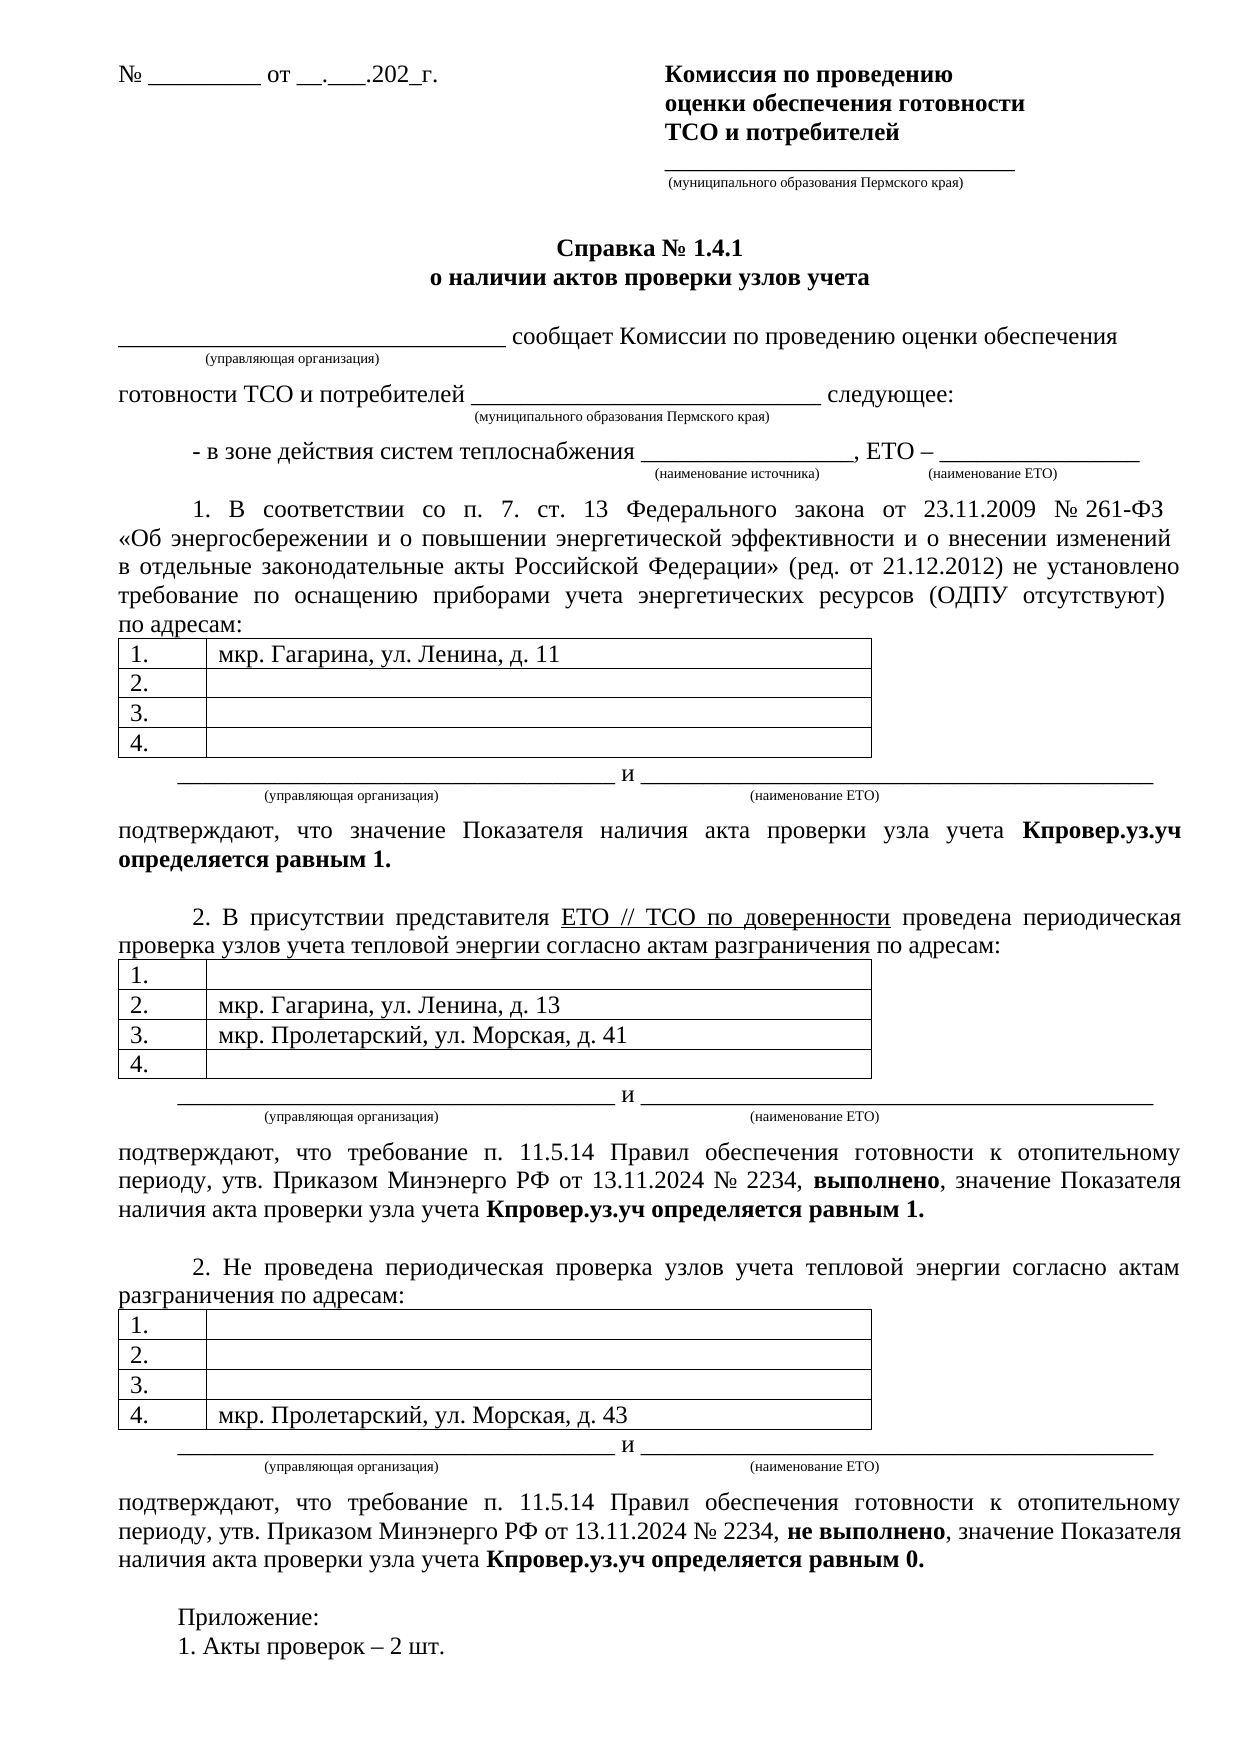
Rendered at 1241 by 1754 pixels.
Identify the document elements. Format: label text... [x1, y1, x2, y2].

text Приложение: [118, 1602, 1181, 1631]
table_header мкр. Гагарина, ул. Ленина, д. 11 [207, 639, 871, 667]
table_cell 2. [119, 669, 206, 697]
table_cell 2. [119, 1340, 206, 1369]
table_cell мкр. Пролетарский, ул. Морская, д. 43 [207, 1400, 871, 1428]
text ___________________________________ и _________________________________________ [118, 1079, 1181, 1108]
table_cell [207, 1050, 871, 1078]
table_cell 4. [119, 728, 206, 757]
text подтверждают, что значение Показателя наличия акта проверки узла учета Кпровер.уз.уч определяется равным 1. [118, 815, 1181, 873]
text (наименование источника) (наименование ЕТО) [118, 465, 1181, 494]
table_cell мкр. Пролетарский, ул. Морская, д. 41 [207, 1020, 871, 1048]
table_cell 2. [119, 990, 206, 1019]
text Справка № 1.4.1 [118, 233, 1181, 262]
table_cell 4. [119, 1050, 206, 1078]
text _______________________________ сообщает Комиссии по проведению оценки обеспечения [118, 321, 1181, 350]
text ____________________________ [664, 145, 1181, 174]
text (муниципального образования Пермского края) [118, 408, 1181, 436]
text ___________________________________ и _________________________________________ [118, 758, 1181, 787]
text подтверждают, что требование п. 11.5.14 Правил обеспечения готовности к отопительному периоду, утв. Приказом Минэнерго РФ от 13.11.2024 № 2234, не выполнено, значение Показателя наличия акта проверки узла учета Кпровер.уз.уч определяется равным 0. [118, 1487, 1181, 1573]
table_cell [207, 1340, 871, 1369]
table_cell [207, 1370, 871, 1399]
text № _________ от __.___.202_г. Комиссия по проведению [118, 59, 1181, 88]
table_cell [207, 669, 871, 697]
text (управляющая организация) (наименование ЕТО) [118, 787, 1181, 815]
text ТСО и потребителей [664, 117, 1181, 145]
table_cell 3. [119, 698, 206, 727]
table_cell 3. [119, 1020, 206, 1048]
table_cell [207, 698, 871, 727]
text (управляющая организация) (наименование ЕТО) [118, 1108, 1181, 1137]
text (муниципального образования Пермского края) [664, 174, 1181, 203]
text 2. В присутствии представителя ЕТО // ТСО по доверенности проведена периодическая проверка узлов учета тепловой энергии согласно актам разграничения по адресам: [118, 902, 1181, 959]
table_cell [207, 728, 871, 757]
text 1. Акты проверок – 2 шт. [118, 1631, 1181, 1659]
text готовности ТСО и потребителей ____________________________ следующее: [118, 379, 1181, 408]
text (управляющая организация) (наименование ЕТО) [118, 1458, 1181, 1487]
text 1. В соответствии со п. 7. ст. 13 Федерального закона от 23.11.2009 № 261-ФЗ «Об энергосбережении и о повышении энергетической эффективности и о внесении изменений в отдельные законодательные акты Российской Федерации» (ред. от 21.12.2012) не установлено требование по оснащению приборами учета энергетических ресурсов (ОДПУ отсутствуют) по адресам: [118, 494, 1181, 638]
table_header [207, 1310, 871, 1339]
text оценки обеспечения готовности [664, 88, 1181, 117]
text о наличии актов проверки узлов учета [118, 262, 1181, 291]
table_header 1. [119, 960, 206, 989]
text - в зоне действия систем теплоснабжения _________________, ЕТО – ________________ [118, 436, 1181, 465]
text подтверждают, что требование п. 11.5.14 Правил обеспечения готовности к отопительному периоду, утв. Приказом Минэнерго РФ от 13.11.2024 № 2234, выполнено, значение Показателя наличия акта проверки узла учета Кпровер.уз.уч определяется равным 1. [118, 1137, 1181, 1223]
table_cell 3. [119, 1370, 206, 1399]
text ___________________________________ и _________________________________________ [118, 1429, 1181, 1458]
text 2. Не проведена периодическая проверка узлов учета тепловой энергии согласно актам разграничения по адресам: [118, 1252, 1181, 1309]
text (управляющая организация) [118, 350, 1181, 379]
table_header 1. [119, 639, 206, 667]
table_cell мкр. Гагарина, ул. Ленина, д. 13 [207, 990, 871, 1019]
table_cell 4. [119, 1400, 206, 1428]
table_header 1. [119, 1310, 206, 1339]
table_header [207, 960, 871, 989]
